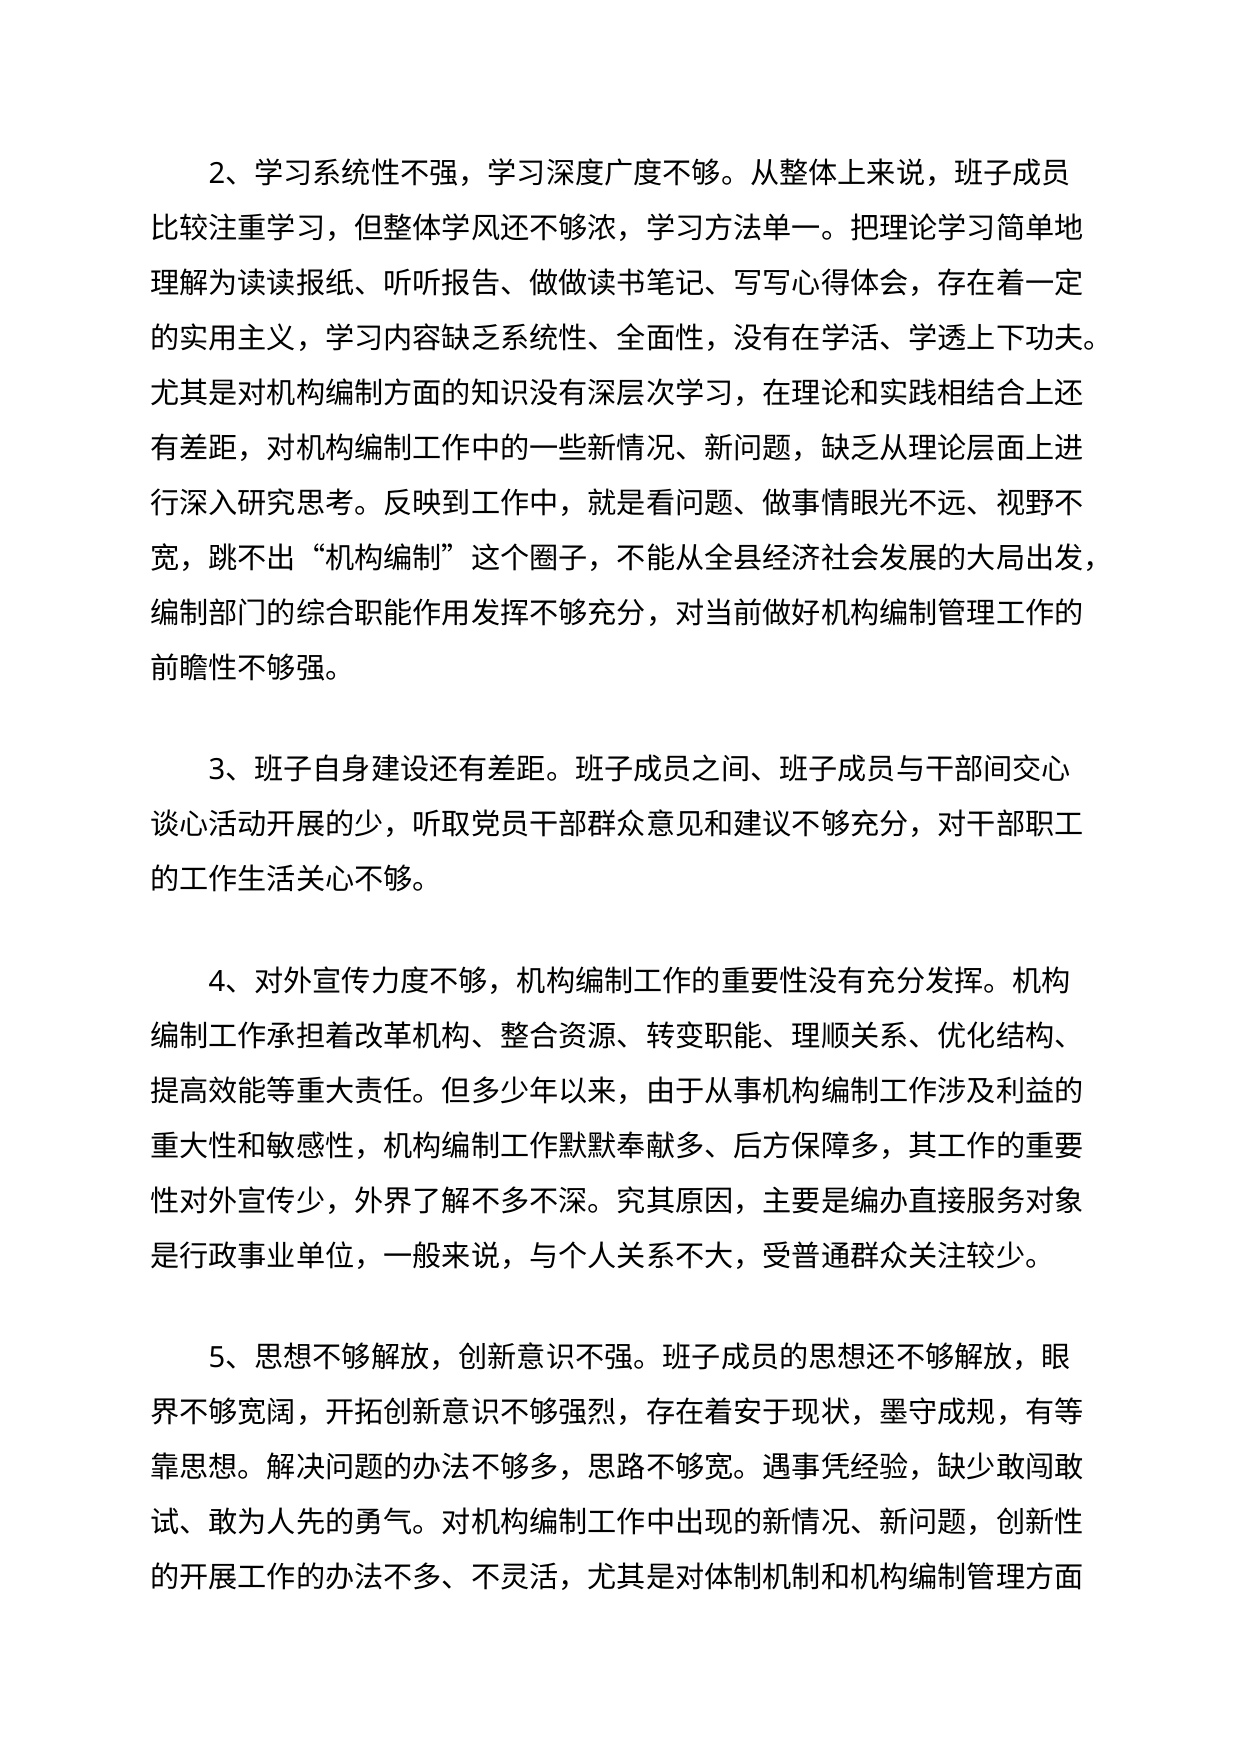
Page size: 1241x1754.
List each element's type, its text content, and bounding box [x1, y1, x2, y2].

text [150, 1334, 1090, 1596]
text 4、对外宣传力度不够，机构编制工作的重要性没有充分发挥。机构编制工作承担着改革机构、整合资源、转变职能、理顺关系、优化结构、提高效能等重大责任。但多少年以来，由于从事机构编制工作涉及利益的重大性和敏感性，机构编制工作默默奉献多、后方保障多，其工作的重要性对外宣传少，外界了解不多不深。究其原因，主要是编办直接服务对象是行政事业单位，一般来说，与个人关系不大，受普通群众关注较少。 [150, 958, 1090, 1274]
text 3、班子自身建设还有差距。班子成员之间、班子成员与干部间交心谈心活动开展的少，听取党员干部群众意见和建议不够充分，对干部职工的工作生活关心不够。 [150, 746, 1090, 898]
text 2、学习系统性不强，学习深度广度不够。从整体上来说，班子成员比较注重学习，但整体学风还不够浓，学习方法单一。把理论学习简单地理解为读读报纸、听听报告、做做读书笔记、写写心得体会，存在着一定的实用主义，学习内容缺乏系统性、全面性，没有在学活、学透上下功夫。尤其是对机构编制方面的知识没有深层次学习，在理论和实践相结合上还有差距，对机构编制工作中的一些新情况、新问题，缺乏从理论层面上进行深入研究思考。反映到工作中，就是看问题、做事情眼光不远、视野不宽，跳不出“机构编制”这个圈子，不能从全县经济社会发展的大局出发，编制部门的综合职能作用发挥不够充分，对当前做好机构编制管理工作的前瞻性不够强。 [150, 150, 1090, 686]
